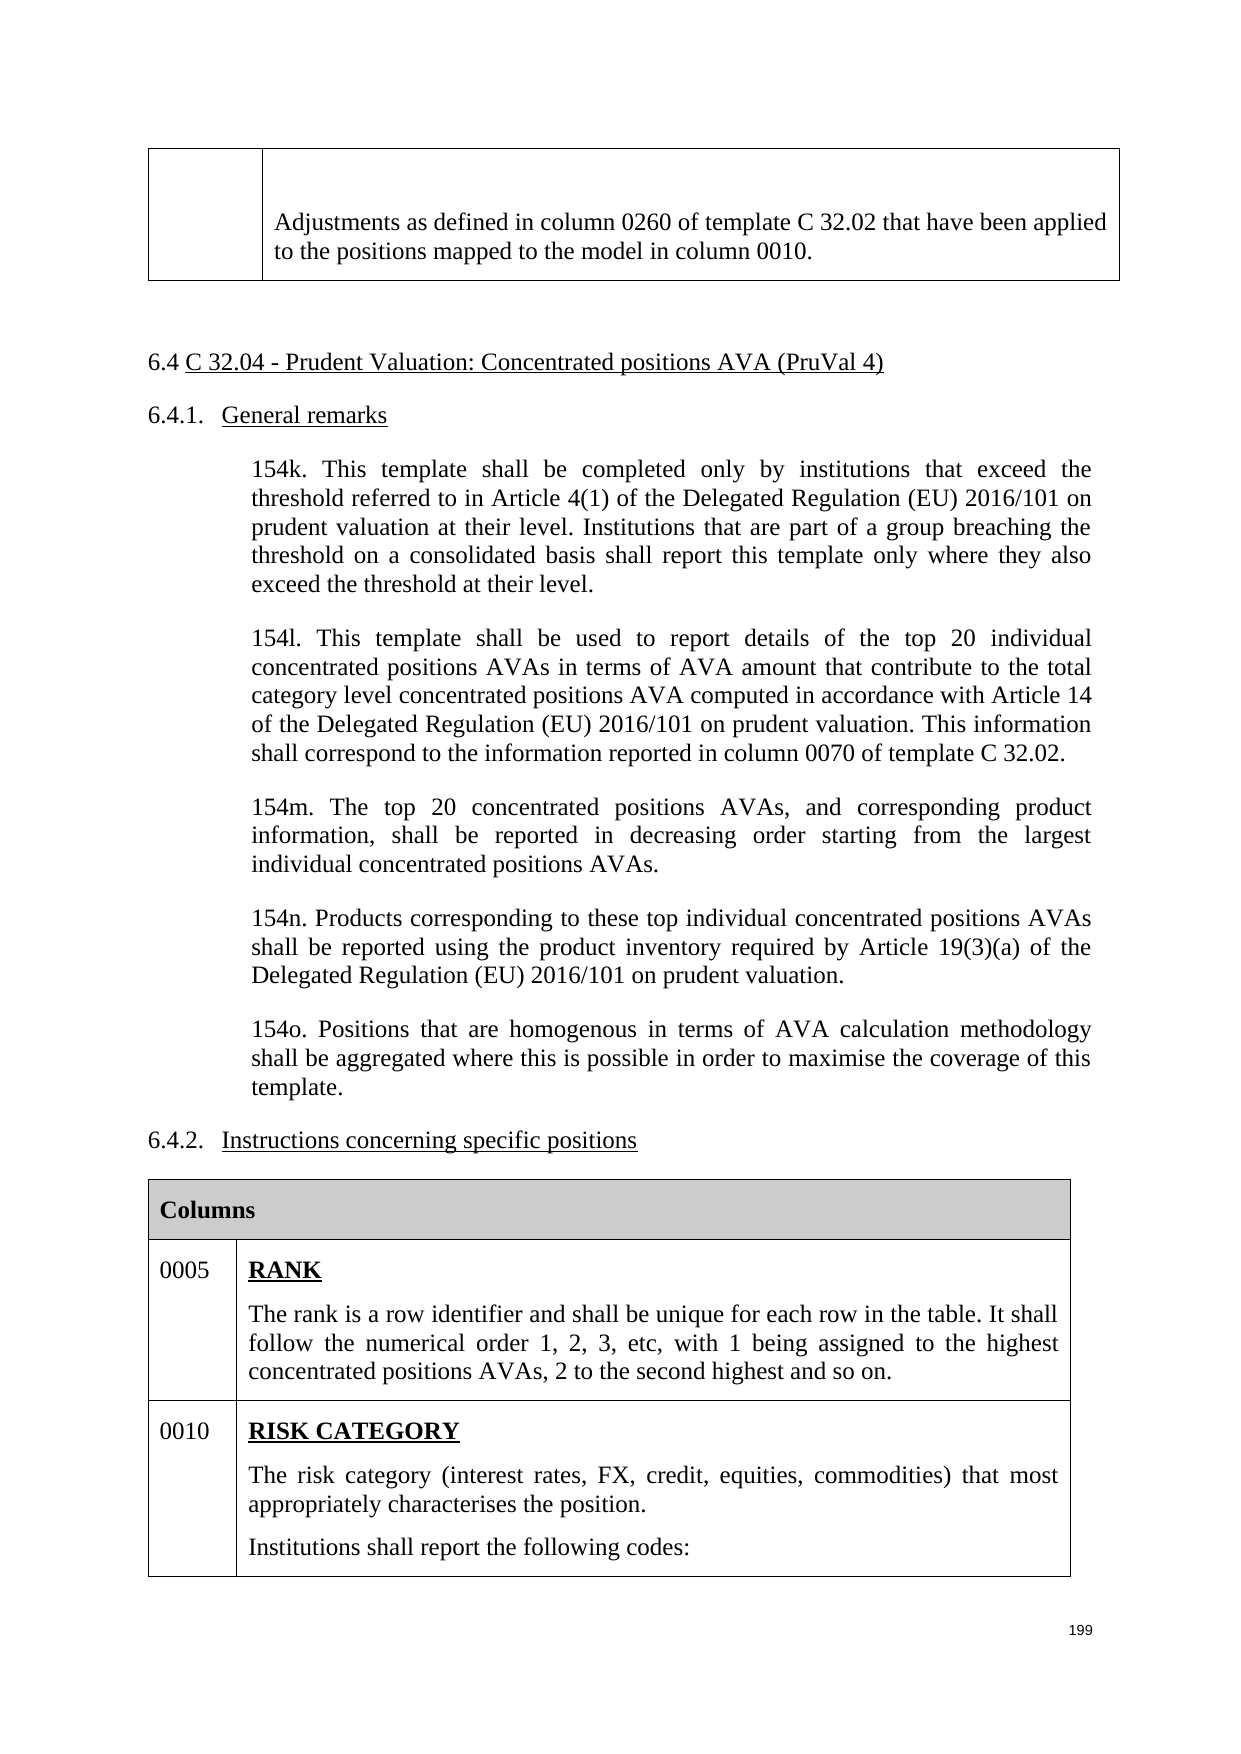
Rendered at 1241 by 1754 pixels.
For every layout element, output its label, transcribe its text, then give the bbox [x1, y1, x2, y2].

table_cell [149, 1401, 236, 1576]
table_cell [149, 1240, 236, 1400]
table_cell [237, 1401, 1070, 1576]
list 6.4.1. General remarks [148, 401, 1093, 429]
list 154n. Products corresponding to these top individual concentrated positions AVAs shall be reported using the product inventory required by Article 19(3)(a) of the Delegated Regulation (EU) 2016/101 on prudent valuation. [251, 903, 1093, 989]
list 154m. The top 20 concentrated positions AVAs, and corresponding product information, shall be reported in decreasing order starting from the largest individual concentrated positions AVAs. [251, 792, 1093, 878]
list 6.4 C 32.04 - Prudent Valuation: Concentrated positions AVA (PruVal 4) [148, 347, 1093, 376]
list 154k. This template shall be completed only by institutions that exceed the threshold referred to in Article 4(1) of the Delegated Regulation (EU) 2016/101 on prudent valuation at their level. Institutions that are part of a group breaching the threshold on a consolidated basis shall report this template only where they also exceed the threshold at their level. [251, 454, 1093, 598]
list 154o. Positions that are homogenous in terms of AVA calculation methodology shall be aggregated where this is possible in order to maximise the coverage of this template. [251, 1014, 1093, 1101]
list 154l. This template shall be used to report details of the top 20 individual concentrated positions AVAs in terms of AVA amount that contribute to the total category level concentrated positions AVA computed in accordance with Article 14 of the Delegated Regulation (EU) 2016/101 on prudent valuation. This information shall correspond to the information reported in column 0070 of template C 32.02. [251, 623, 1093, 767]
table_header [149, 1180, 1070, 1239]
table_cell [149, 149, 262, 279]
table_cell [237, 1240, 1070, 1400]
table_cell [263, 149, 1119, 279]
list 6.4.2. Instructions concerning specific positions [148, 1126, 1093, 1154]
